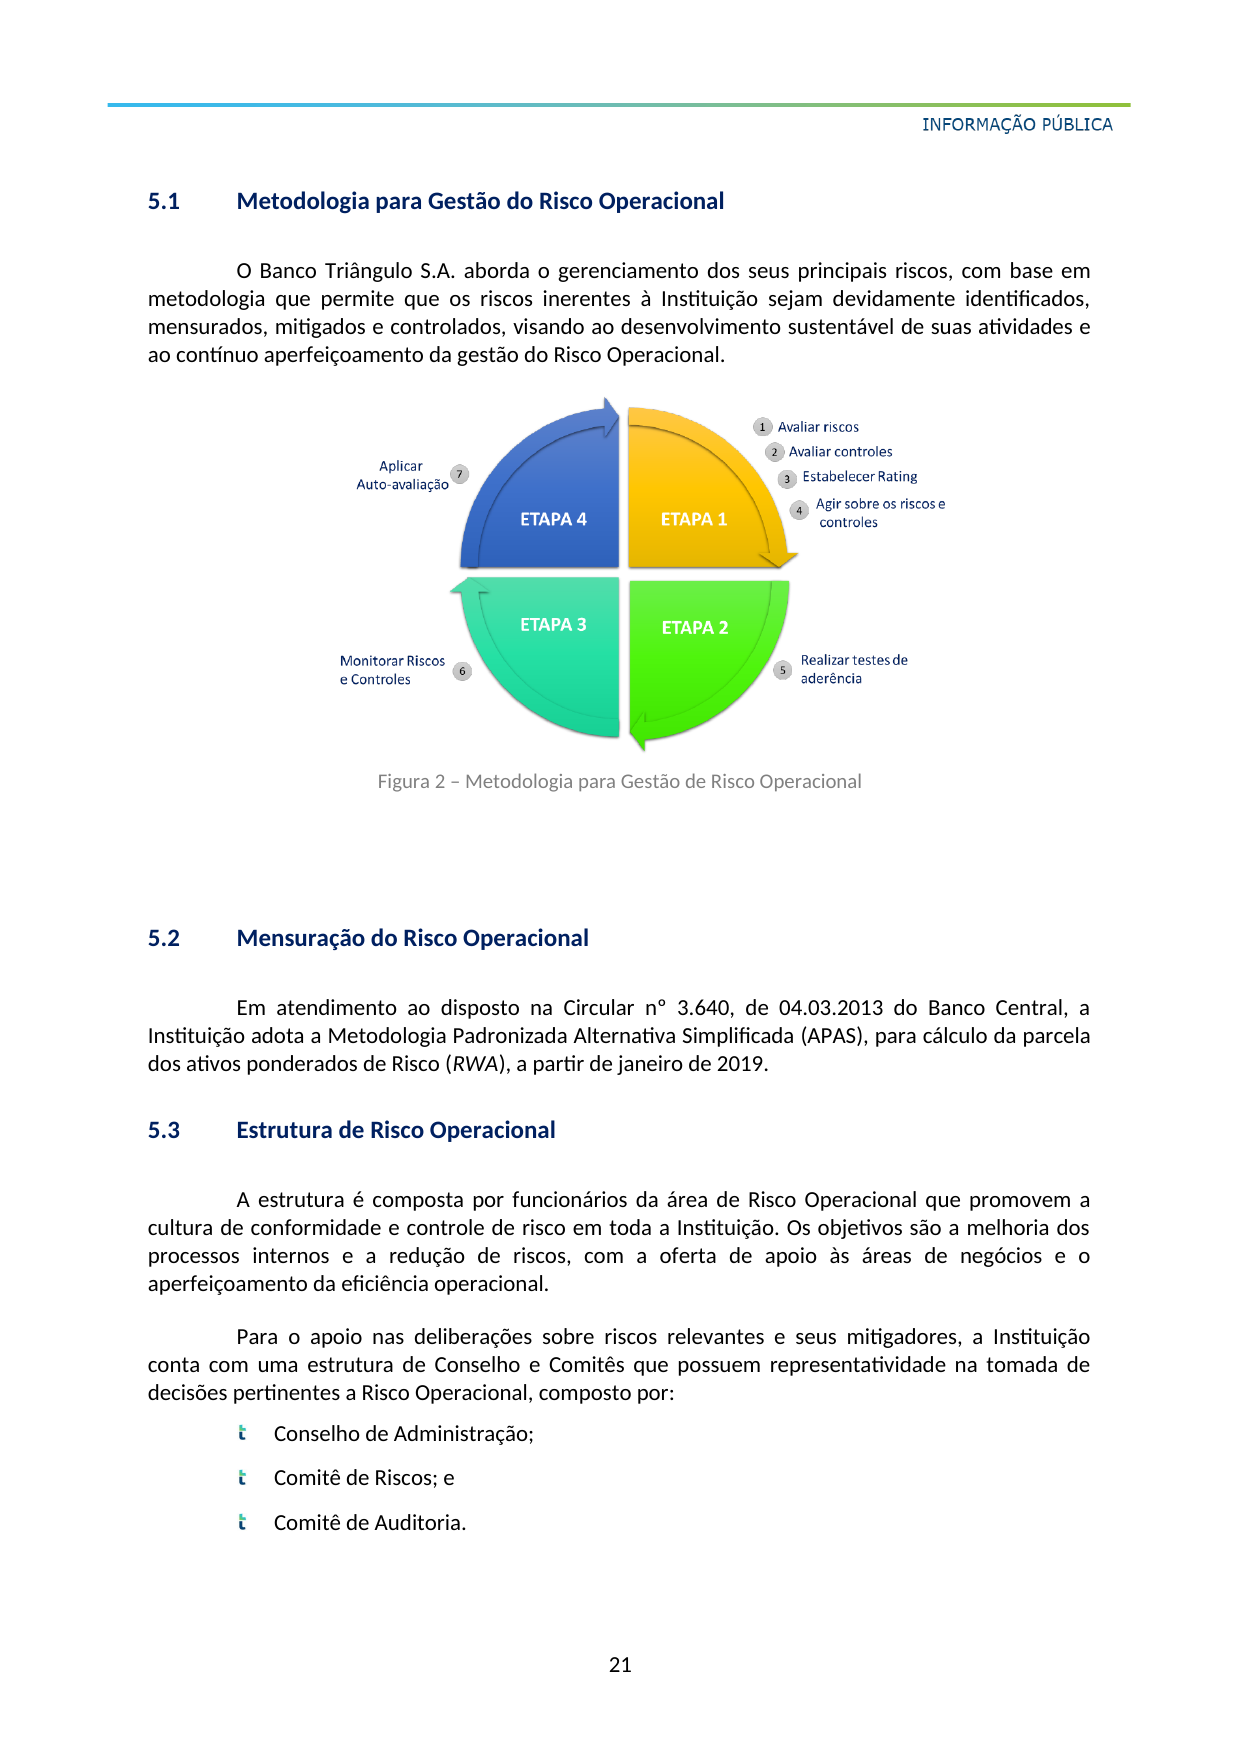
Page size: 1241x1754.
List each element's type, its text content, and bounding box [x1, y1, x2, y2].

picture [237, 1513, 248, 1531]
list Metodologia para Gestão do Risco Operacional [148, 185, 1092, 216]
text Para o apoio nas deliberações sobre riscos relevantes e seus mitigadores, a Instituição conta com uma estrutura de Conselho e Comitês que possuem representatividade na tomada de decisões pertinentes a Risco Operacional, composto por: [148, 1322, 1092, 1406]
text A estrutura é composta por funcionários da área de Risco Operacional que promovem a cultura de conformidade e controle de risco em toda a Instituição. Os objetivos são a melhoria dos processos internos e a redução de riscos, com a oferta de apoio às áreas de negócios e o aperfeiçoamento da eficiência operacional. [148, 1185, 1092, 1297]
picture [330, 393, 955, 756]
text O Banco Triângulo S.A. aborda o gerenciamento dos seus principais riscos, com base em metodologia que permite que os riscos inerentes à Instituição sejam devidamente identificados, mensurados, mitigados e controlados, visando ao desenvolvimento sustentável de suas atividades e ao contínuo aperfeiçoamento da gestão do Risco Operacional. [148, 256, 1092, 368]
list Estrutura de Risco Operacional [148, 1114, 1092, 1145]
text Em atendimento ao disposto na Circular nº 3.640, de 04.03.2013 do Banco Central, a Instituição adota a Metodologia Padronizada Alternativa Simplificada (APAS), para cálculo da parcela dos ativos ponderados de Risco (RWA), a partir de janeiro de 2019. [148, 993, 1092, 1077]
text Figura 2 – Metodologia para Gestão de Risco Operacional [148, 768, 1092, 793]
picture [237, 1424, 248, 1441]
list Comitê de Riscos; e [236, 1463, 1092, 1491]
list Conselho de Administração; [236, 1419, 1092, 1447]
list Mensuração do Risco Operacional [148, 922, 1092, 952]
list Comitê de Auditoria. [236, 1508, 1092, 1536]
picture [237, 1469, 248, 1486]
picture [107, 103, 1131, 144]
